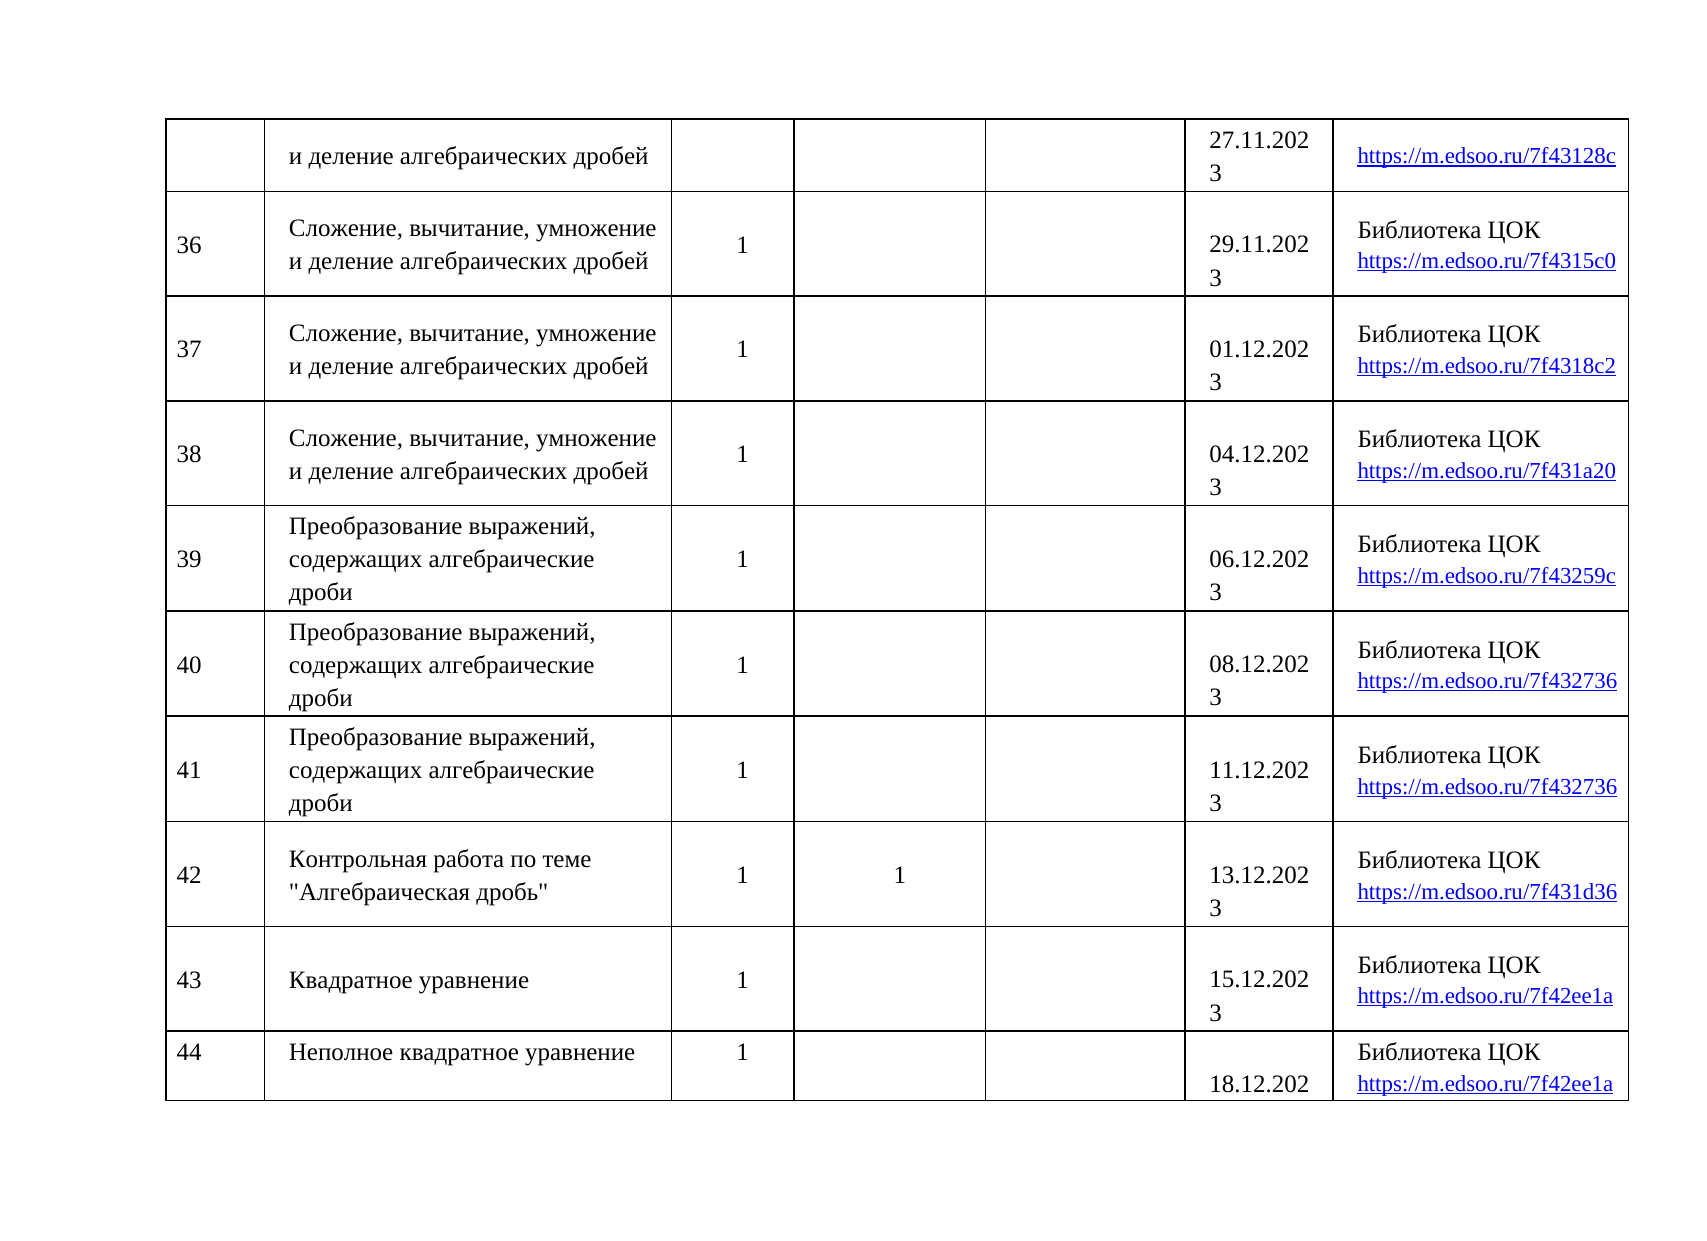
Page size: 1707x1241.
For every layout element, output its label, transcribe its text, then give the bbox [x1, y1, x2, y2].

table_cell 13.12.2023 [1186, 822, 1332, 926]
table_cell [1334, 1032, 1628, 1100]
table_cell [986, 612, 1184, 715]
table_cell [986, 717, 1184, 821]
table_cell [986, 506, 1184, 610]
table_cell 40 [167, 612, 264, 715]
table_cell 08.12.2023 [1186, 612, 1332, 715]
table_cell Контрольная работа по теме "Алгебраическая дробь" [265, 822, 671, 926]
table_cell [986, 120, 1184, 191]
table_cell 1 [795, 822, 985, 926]
table_cell [986, 1032, 1184, 1100]
table_cell [986, 192, 1184, 295]
table_cell 06.12.2023 [1186, 506, 1332, 610]
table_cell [1334, 927, 1628, 1030]
table_cell [795, 1032, 985, 1100]
table_cell Библиотека ЦОК https://m.edsoo.ru/7f432736 [1334, 612, 1628, 715]
table_cell 44 [167, 1032, 264, 1100]
table_cell 43 [167, 927, 264, 1030]
table_cell 27.11.2023 [1186, 120, 1332, 191]
table_cell Библиотека ЦОК https://m.edsoo.ru/7f43259c [1334, 506, 1628, 610]
table_cell 15.12.2023 [1186, 927, 1332, 1030]
table_cell [795, 927, 985, 1030]
table_cell [986, 297, 1184, 400]
table_cell 1 [672, 120, 793, 191]
table_cell [795, 120, 985, 191]
table_cell [795, 506, 985, 610]
table_cell 1 [672, 192, 793, 295]
table_cell 1 [672, 1032, 793, 1100]
table_cell 38 [167, 402, 264, 504]
table_cell 01.12.2023 [1186, 297, 1332, 400]
table_cell 1 [672, 506, 793, 610]
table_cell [265, 192, 671, 295]
table_cell [986, 402, 1184, 504]
table_cell Библиотека ЦОК https://m.edsoo.ru/7f431d36 [1334, 822, 1628, 926]
table_cell Преобразование выражений, содержащих алгебраические дроби [265, 506, 671, 610]
table_cell 1 [672, 612, 793, 715]
table_cell Квадратное уравнение [265, 927, 671, 1030]
table_cell 11.12.2023 [1186, 717, 1332, 821]
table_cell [265, 120, 671, 191]
table_cell Библиотека ЦОК https://m.edsoo.ru/7f432736 [1334, 717, 1628, 821]
table_cell 41 [167, 717, 264, 821]
table_cell 1 [672, 927, 793, 1030]
table_cell 42 [167, 822, 264, 926]
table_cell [265, 1032, 671, 1100]
table_cell [795, 612, 985, 715]
table_cell [795, 297, 985, 400]
table_cell 39 [167, 506, 264, 610]
table_cell Преобразование выражений, содержащих алгебраические дроби [265, 717, 671, 821]
table_cell Библиотека ЦОК https://m.edsoo.ru/7f431a20 [1334, 402, 1628, 504]
table_cell 1 [672, 297, 793, 400]
table_cell 18.12.2023 [1186, 1032, 1332, 1100]
table_cell 36 [167, 192, 264, 295]
table_cell [986, 927, 1184, 1030]
table_cell 1 [672, 822, 793, 926]
table_cell [795, 192, 985, 295]
table_cell [795, 402, 985, 504]
table_cell 37 [167, 297, 264, 400]
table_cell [1334, 120, 1628, 191]
table_cell 04.12.2023 [1186, 402, 1332, 504]
table_cell 35 [167, 120, 264, 191]
table_cell Библиотека ЦОК https://m.edsoo.ru/7f4318c2 [1334, 297, 1628, 400]
table_cell 1 [672, 402, 793, 504]
table_cell Сложение, вычитание, умножение и деление алгебраических дробей [265, 297, 671, 400]
table_cell [795, 717, 985, 821]
table_cell Библиотека ЦОК https://m.edsoo.ru/7f4315c0 [1334, 192, 1628, 295]
table_cell Преобразование выражений, содержащих алгебраические дроби [265, 612, 671, 715]
table_cell 1 [672, 717, 793, 821]
table_cell [986, 822, 1184, 926]
table_cell Сложение, вычитание, умножение и деление алгебраических дробей [265, 402, 671, 504]
table_cell 29.11.2023 [1186, 192, 1332, 295]
